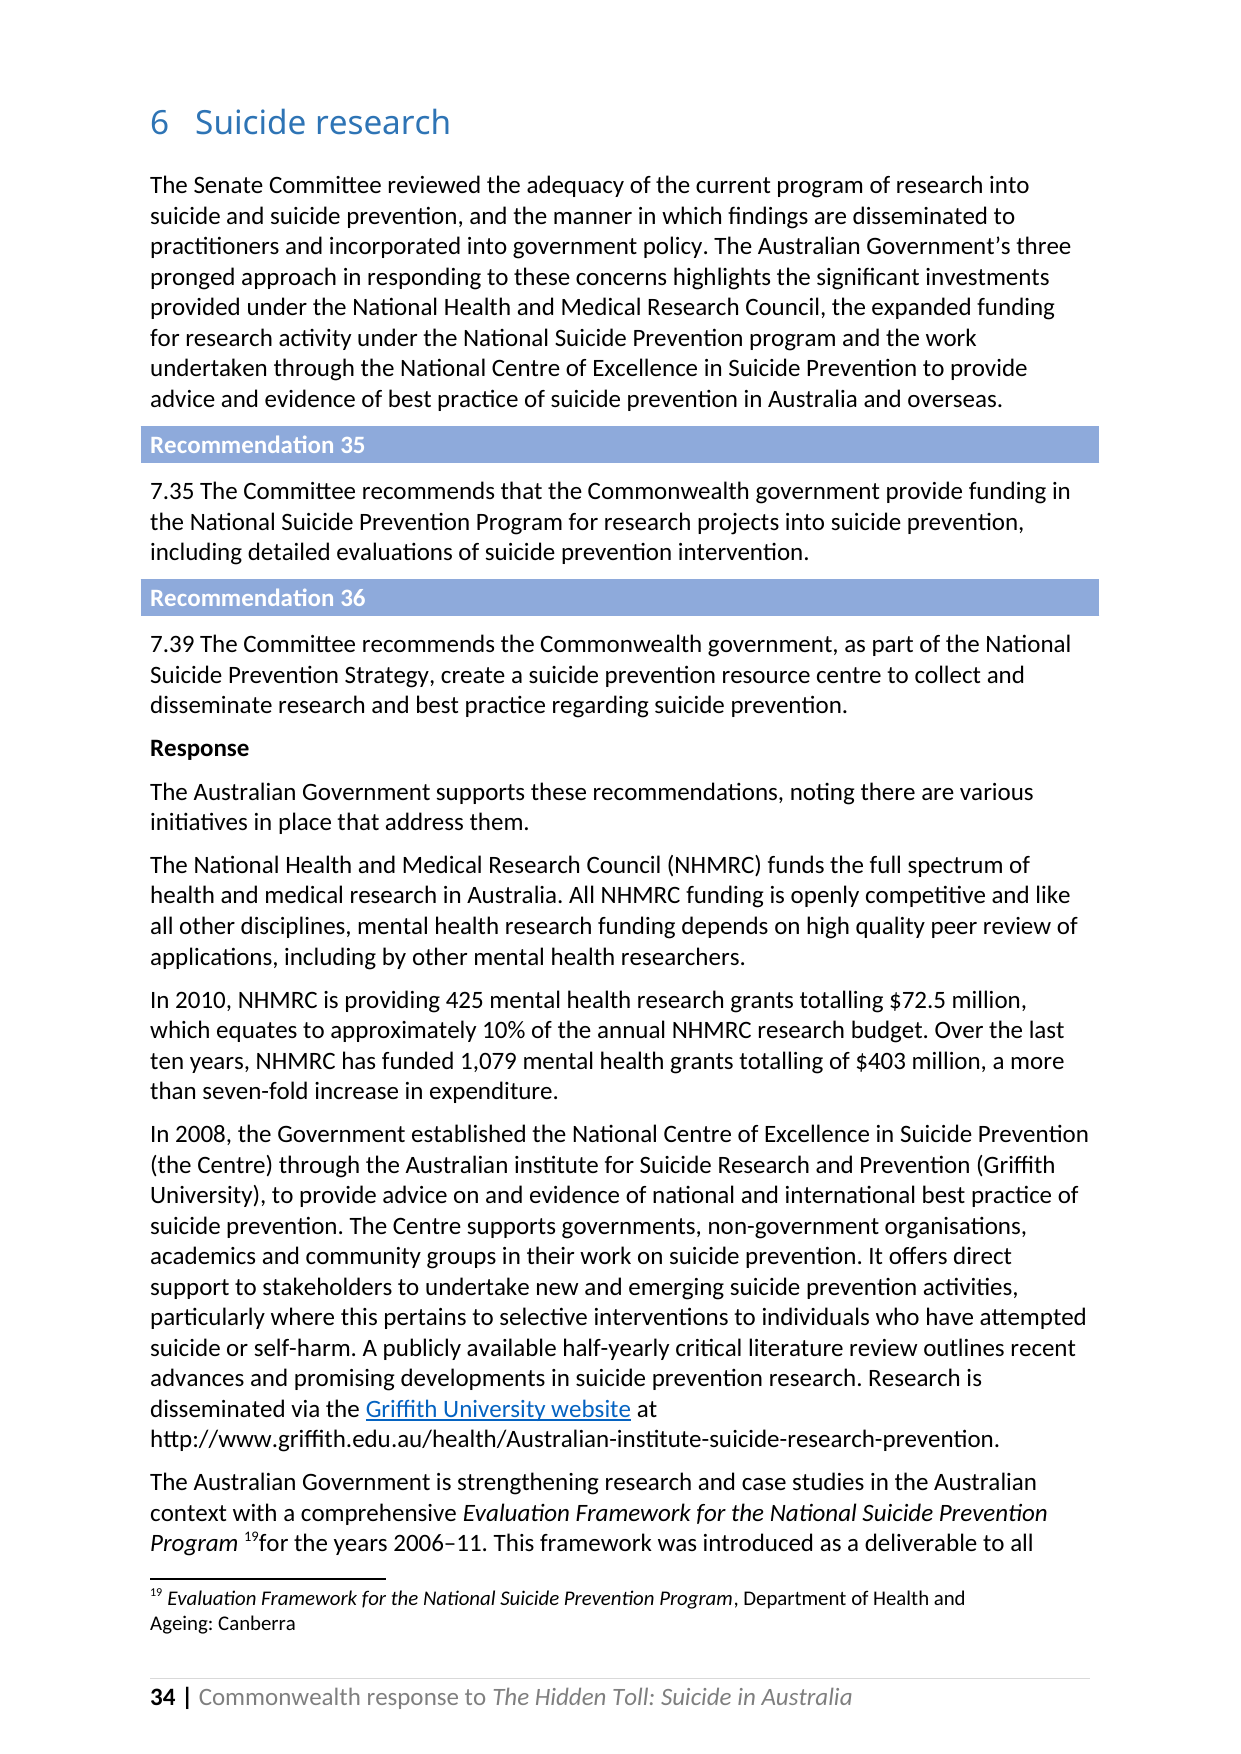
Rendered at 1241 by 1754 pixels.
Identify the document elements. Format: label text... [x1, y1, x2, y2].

text In 2010, NHMRC is providing 425 mental health research grants totalling $72.5 million, which equates to approximately 10% of the annual NHMRC research budget. Over the last ten years, NHMRC has funded 1,079 mental health grants totalling of $403 million, a more than seven-fold increase in expenditure. [150, 984, 1090, 1106]
text 7.39 The Committee recommends the Commonwealth government, as part of the National Suicide Prevention Strategy, create a suicide prevention resource centre to collect and disseminate research and best practice regarding suicide prevention. [150, 628, 1090, 720]
subtitle Suicide research [150, 99, 1090, 144]
subtitle Response [150, 733, 1090, 763]
text 7.35 The Committee recommends that the Commonwealth government provide funding in the National Suicide Prevention Program for research projects into suicide prevention, including detailed evaluations of suicide prevention intervention. [150, 475, 1090, 567]
text In 2008, the Government established the National Centre of Excellence in Suicide Prevention (the Centre) through the Australian institute for Suicide Research and Prevention (Griffith University), to provide advice on and evidence of national and international best practice of suicide prevention. The Centre supports governments, non-government organisations, academics and community groups in their work on suicide prevention. It offers direct support to stakeholders to undertake new and emerging suicide prevention activities, particularly where this pertains to selective interventions to individuals who have attempted suicide or self-harm. A publicly available half-yearly critical literature review outlines recent advances and promising developments in suicide prevention research. Research is disseminated via the Griffith University website at http://www.griffith.edu.au/health/Australian-institute-suicide-research-prevention. [150, 1118, 1090, 1454]
text The National Health and Medical Research Council (NHMRC) funds the full spectrum of health and medical research in Australia. All NHMRC funding is openly competitive and like all other disciplines, mental health research funding depends on high quality peer review of applications, including by other mental health researchers. [150, 849, 1090, 971]
text The Senate Committee reviewed the adequacy of the current program of research into suicide and suicide prevention, and the manner in which findings are disseminated to practitioners and incorporated into government policy. The Australian Government’s three pronged approach in responding to these concerns highlights the significant investments provided under the National Health and Medical Research Council, the expanded funding for research activity under the National Suicide Prevention program and the work undertaken through the National Centre of Excellence in Suicide Prevention to provide advice and evidence of best practice of suicide prevention in Australia and overseas. [150, 169, 1090, 413]
subtitle Recommendation 35 [142, 427, 1098, 462]
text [150, 1467, 1090, 1558]
text The Australian Government supports these recommendations, noting there are various initiatives in place that address them. [150, 776, 1090, 837]
subtitle Recommendation 36 [142, 580, 1098, 615]
